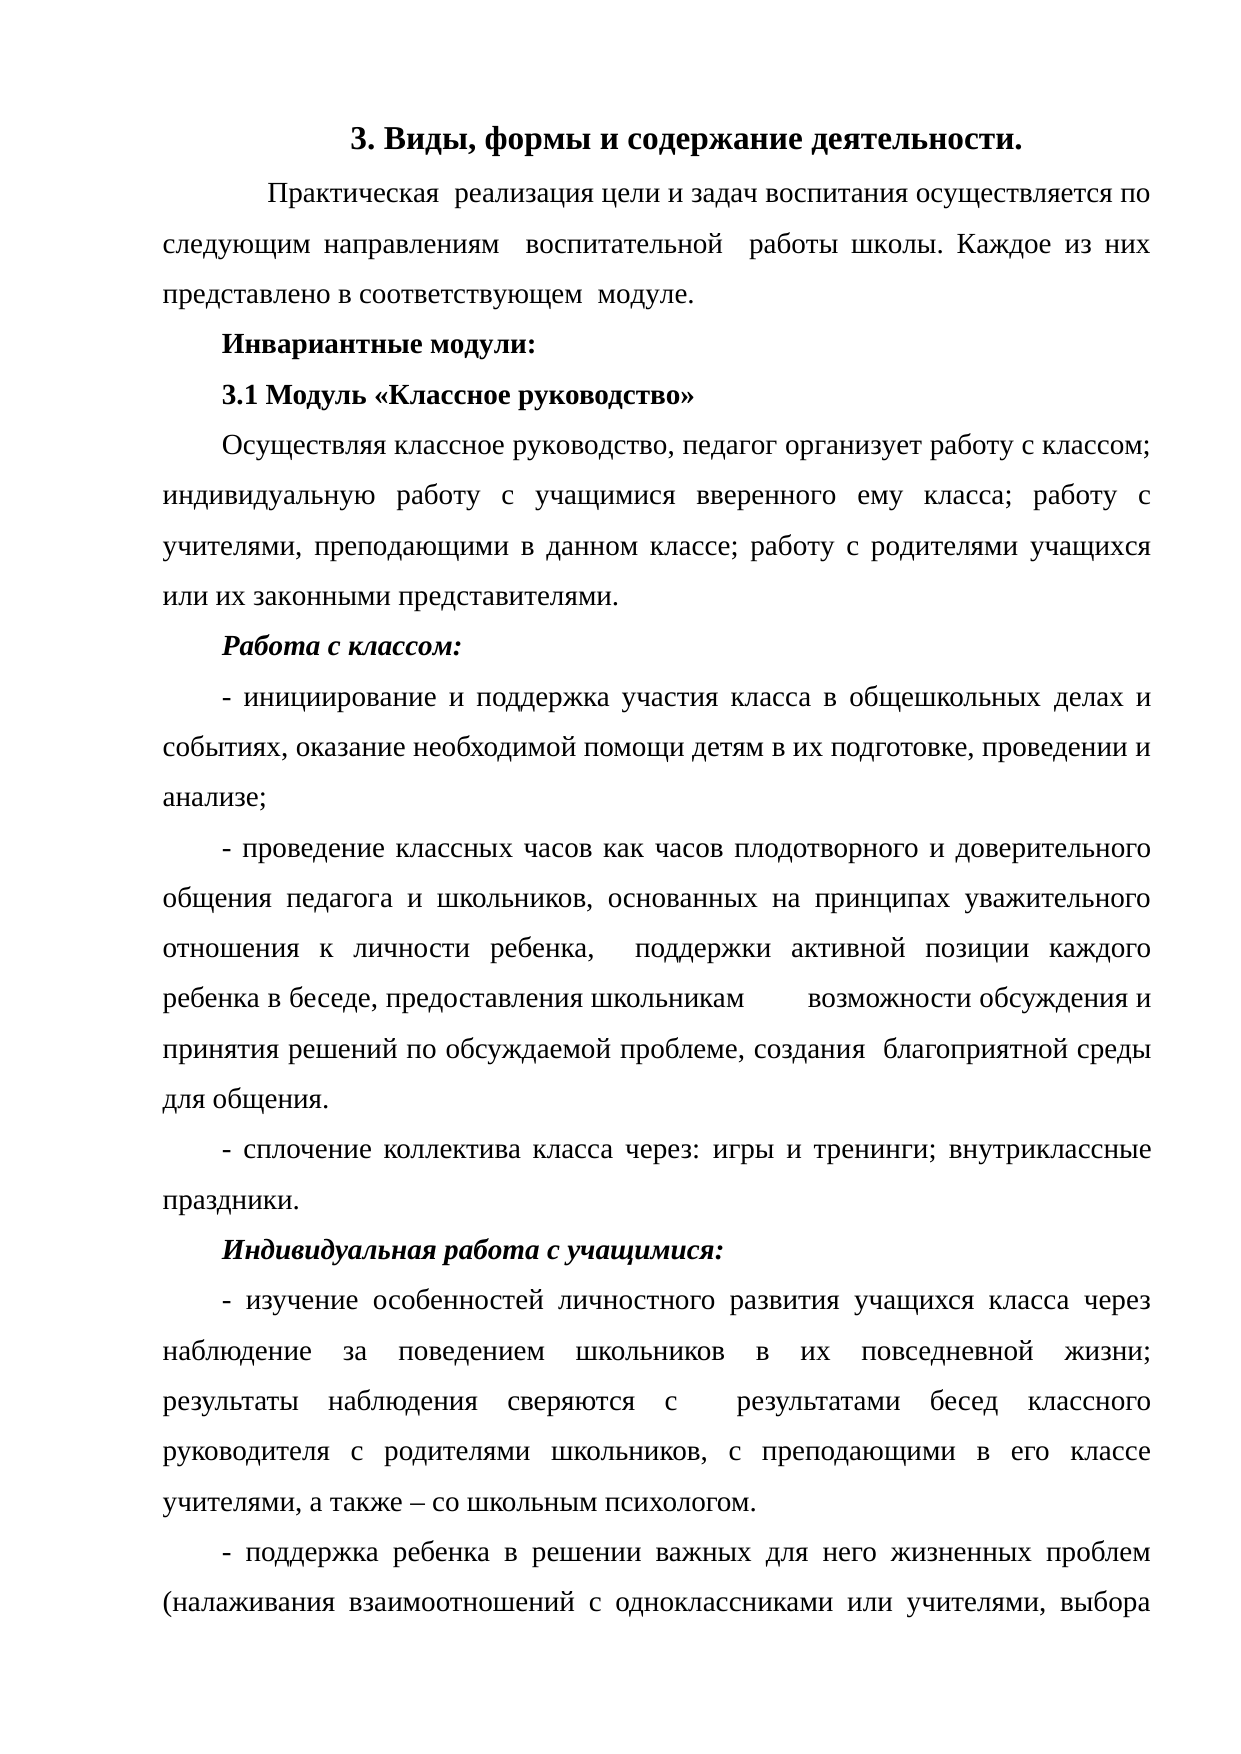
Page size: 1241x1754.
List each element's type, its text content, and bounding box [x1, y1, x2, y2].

text - изучение особенностей личностного развития учащихся класса через наблюдение за поведением школьников в их повседневной жизни; результаты наблюдения сверяются с результатами бесед классного руководителя с родителями школьников, с преподающими в его классе учителями, а также – со школьным психологом. [162, 1282, 1152, 1517]
text 3. Виды, формы и содержание деятельности. [222, 118, 1152, 156]
text Индивидуальная работа с учащимися: [162, 1232, 1152, 1266]
text - сплочение коллектива класса через: игры и тренинги; внутриклассные праздники. [162, 1132, 1152, 1215]
text Осуществляя классное руководство, педагог организует работу с классом; индивидуальную работу с учащимися вверенного ему класса; работу с учителями, преподающими в данном классе; работу с родителями учащихся или их законными представителями. [162, 427, 1152, 612]
text - проведение классных часов как часов плодотворного и доверительного общения педагога и школьников, основанных на принципах уважительного отношения к личности ребенка, поддержки активной позиции каждого ребенка в беседе, предоставления школьникам возможности обсуждения и принятия решений по обсуждаемой проблеме, создания благоприятной среды для общения. [162, 830, 1152, 1115]
text Инвариантные модули: [162, 327, 1152, 360]
text 3.1 Модуль «Классное руководство» [162, 377, 1152, 410]
text - инициирование и поддержка участия класса в общешкольных делах и событиях, оказание необходимой помощи детям в их подготовке, проведении и анализе; [162, 679, 1152, 813]
text Практическая реализация цели и задач воспитания осуществляется по следующим направлениям воспитательной работы школы. Каждое из них представлено в соответствующем модуле. [162, 176, 1152, 310]
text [162, 1534, 1152, 1618]
text Работа с классом: [162, 628, 1152, 662]
